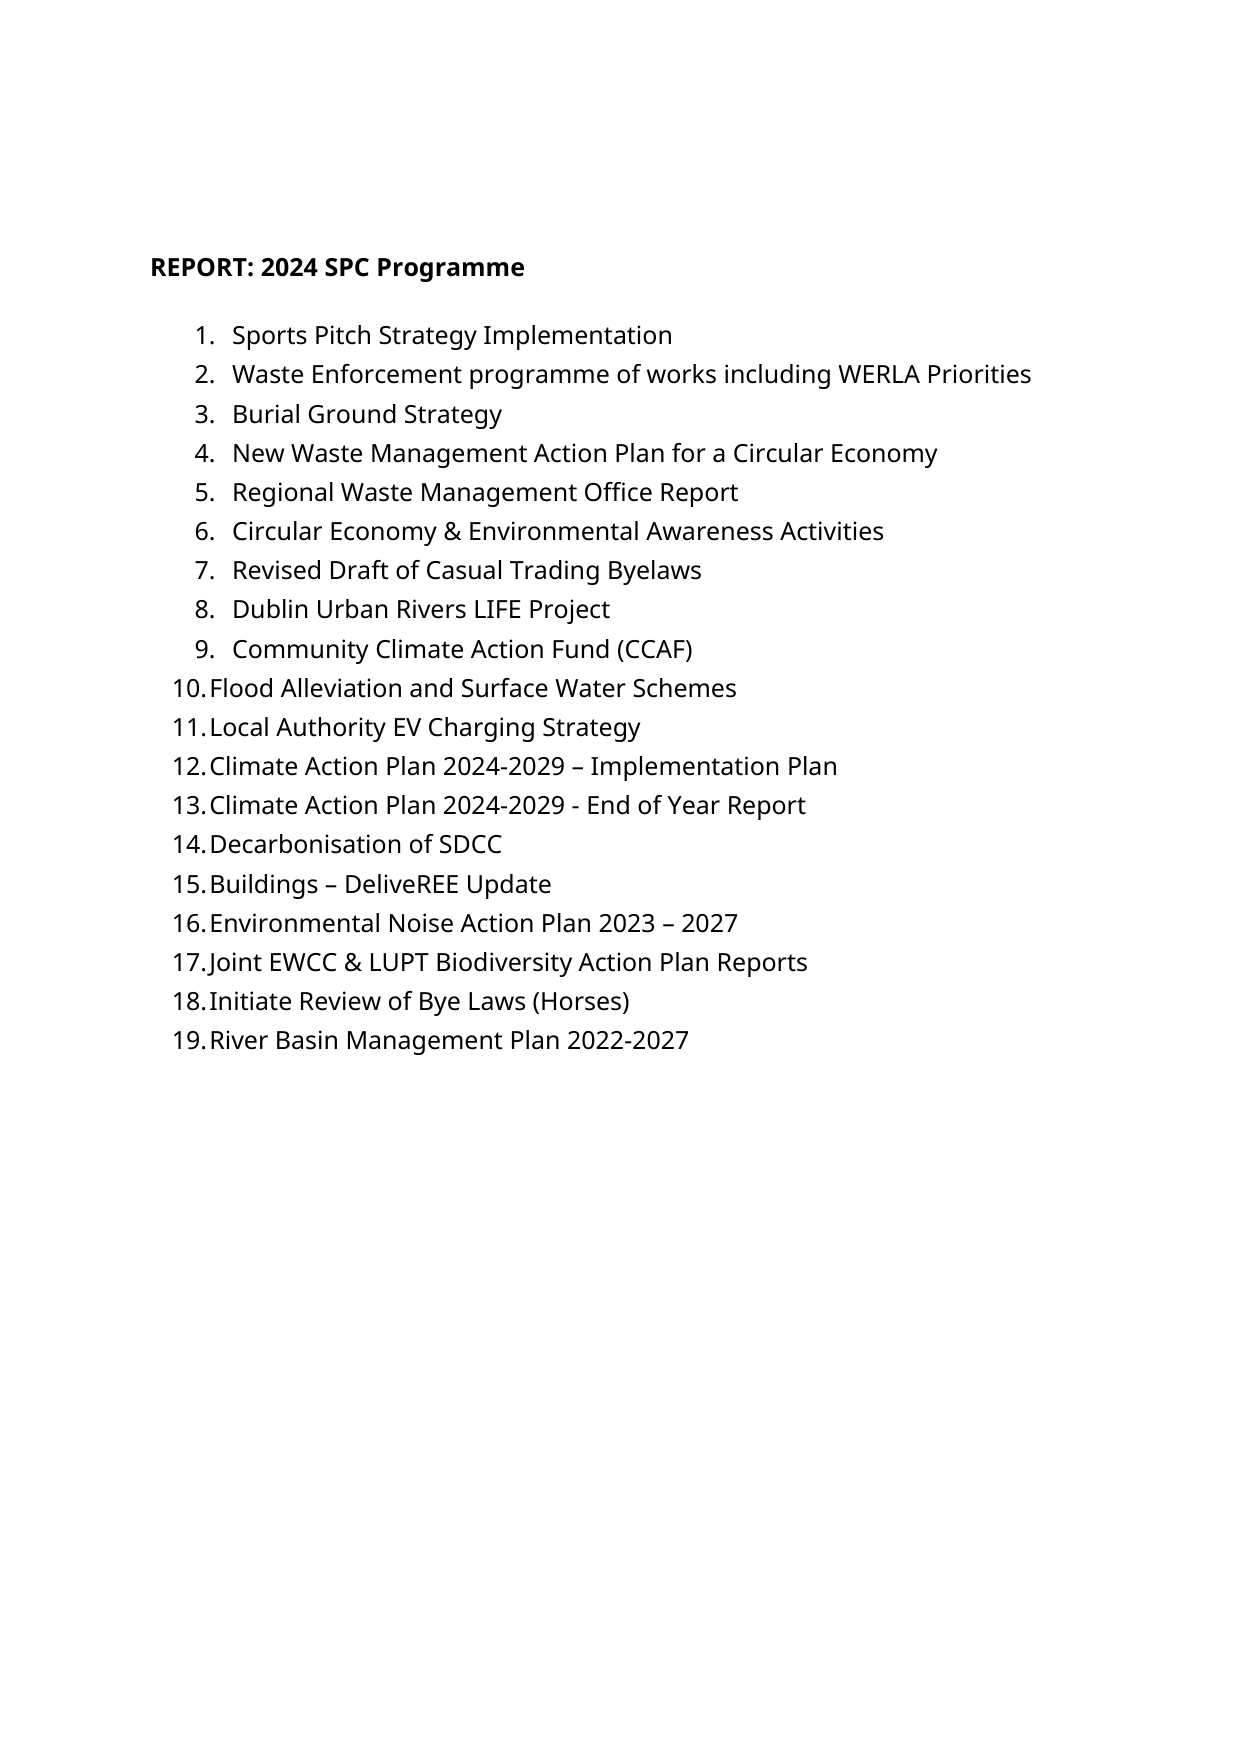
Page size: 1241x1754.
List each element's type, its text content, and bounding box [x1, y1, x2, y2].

list Buildings – DeliveREE Update [172, 866, 1122, 900]
list Joint EWCC & LUPT Biodiversity Action Plan Reports [172, 945, 1122, 979]
list Local Authority EV Charging Strategy [172, 710, 1122, 744]
list New Waste Management Action Plan for a Circular Economy [194, 436, 1122, 469]
list Climate Action Plan 2024-2029 - End of Year Report [172, 788, 1122, 822]
text REPORT: 2024 SPC Programme [150, 250, 1122, 284]
list Revised Draft of Casual Trading Byelaws [194, 553, 1122, 587]
list Sports Pitch Strategy Implementation [194, 318, 1122, 352]
list Community Climate Action Fund (CCAF) [194, 631, 1122, 665]
list Regional Waste Management Office Report [194, 475, 1122, 509]
list Decarbonisation of SDCC [172, 827, 1122, 861]
list River Basin Management Plan 2022-2027 [172, 1023, 1122, 1057]
list Burial Ground Strategy [194, 396, 1122, 430]
list Waste Enforcement programme of works including WERLA Priorities [194, 357, 1122, 391]
list Dublin Urban Rivers LIFE Project [194, 592, 1122, 626]
list Initiate Review of Bye Laws (Horses) [172, 984, 1122, 1018]
list Circular Economy & Environmental Awareness Activities [194, 514, 1122, 548]
list Environmental Noise Action Plan 2023 – 2027 [172, 906, 1122, 939]
list Climate Action Plan 2024-2029 – Implementation Plan [172, 749, 1122, 783]
list Flood Alleviation and Surface Water Schemes [172, 671, 1122, 704]
